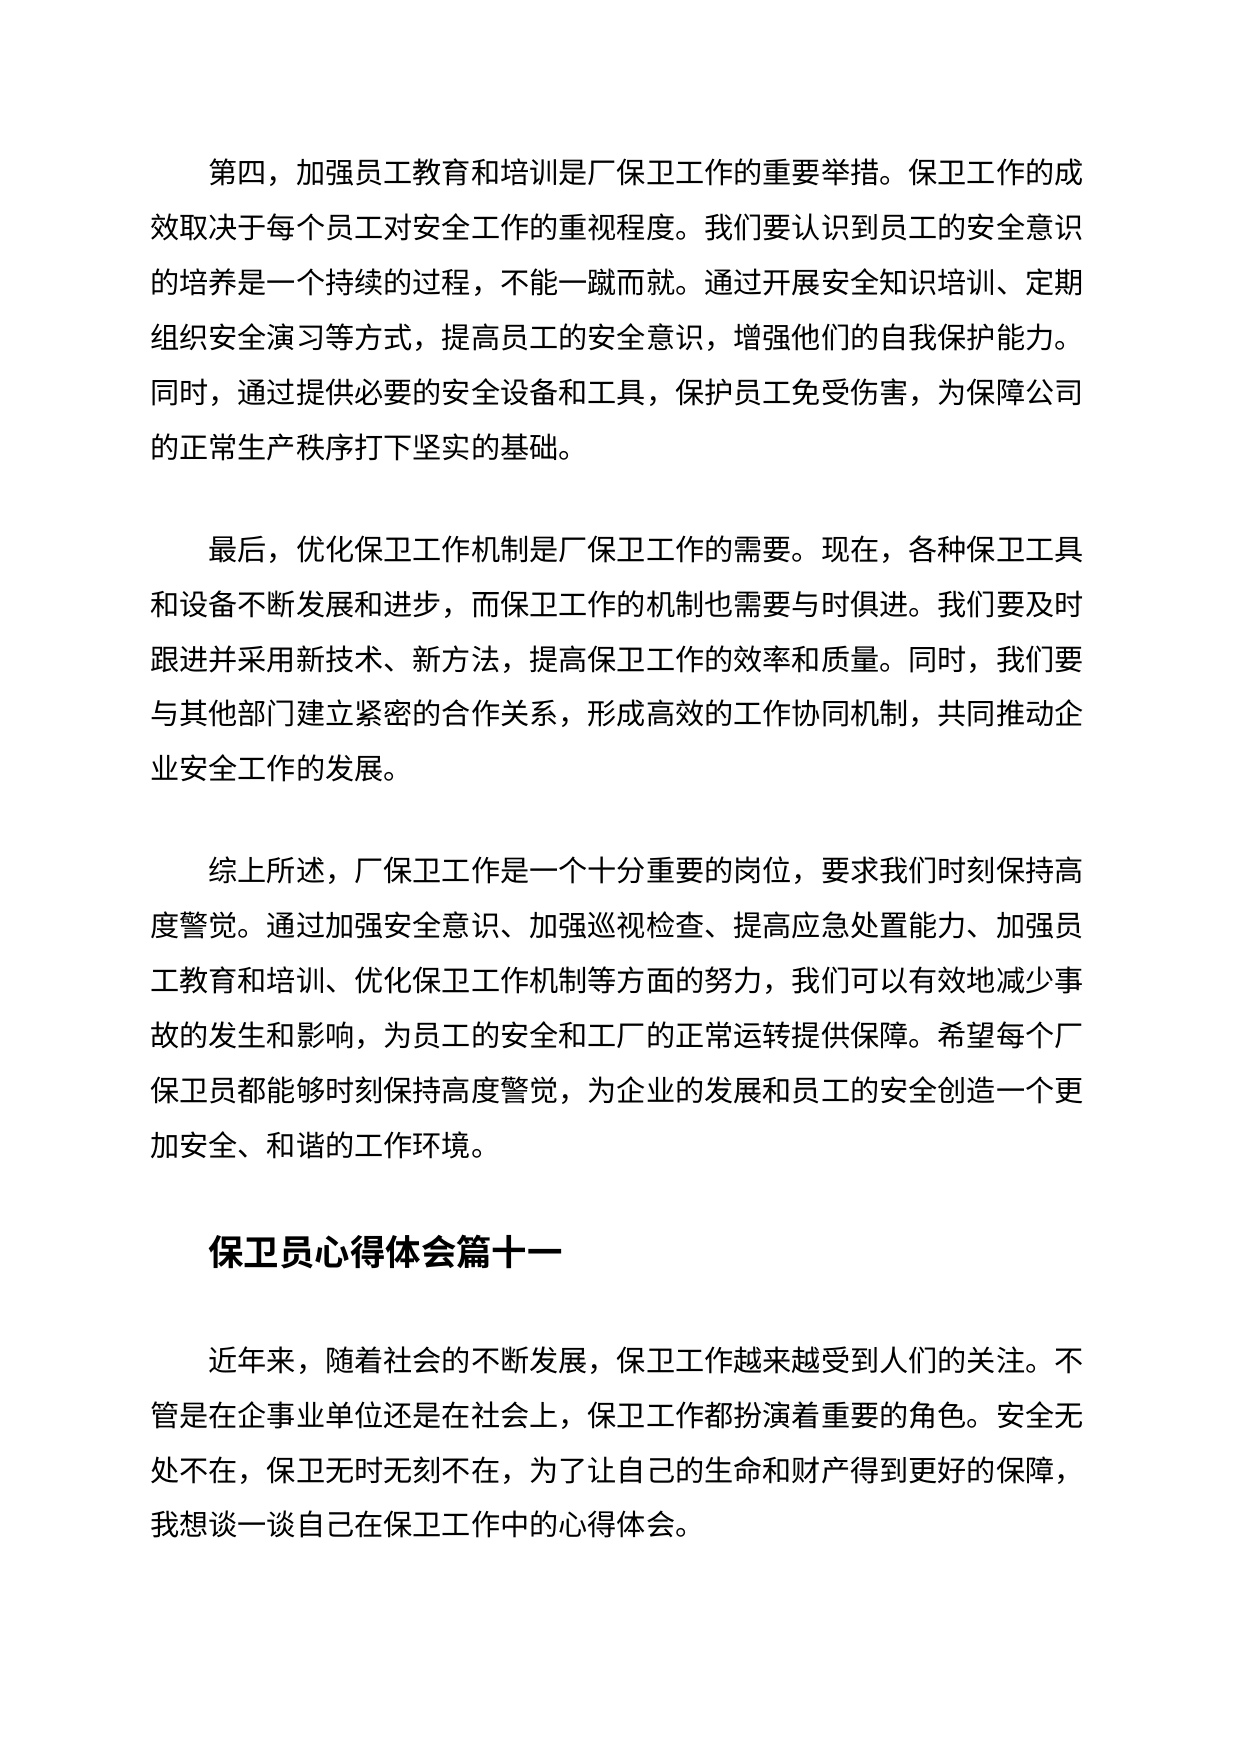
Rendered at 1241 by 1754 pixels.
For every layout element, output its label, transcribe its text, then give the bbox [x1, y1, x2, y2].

text 保卫员心得体会篇十一 [150, 1224, 1090, 1275]
text 最后，优化保卫工作机制是厂保卫工作的需要。现在，各种保卫工具和设备不断发展和进步，而保卫工作的机制也需要与时俱进。我们要及时跟进并采用新技术、新方法，提高保卫工作的效率和质量。同时，我们要与其他部门建立紧密的合作关系，形成高效的工作协同机制，共同推动企业安全工作的发展。 [150, 526, 1090, 788]
text 近年来，随着社会的不断发展，保卫工作越来越受到人们的关注。不管是在企事业单位还是在社会上，保卫工作都扮演着重要的角色。安全无处不在，保卫无时无刻不在，为了让自己的生命和财产得到更好的保障，我想谈一谈自己在保卫工作中的心得体会。 [150, 1337, 1090, 1544]
text 第四，加强员工教育和培训是厂保卫工作的重要举措。保卫工作的成效取决于每个员工对安全工作的重视程度。我们要认识到员工的安全意识的培养是一个持续的过程，不能一蹴而就。通过开展安全知识培训、定期组织安全演习等方式，提高员工的安全意识，增强他们的自我保护能力。同时，通过提供必要的安全设备和工具，保护员工免受伤害，为保障公司的正常生产秩序打下坚实的基础。 [150, 150, 1090, 467]
text 综上所述，厂保卫工作是一个十分重要的岗位，要求我们时刻保持高度警觉。通过加强安全意识、加强巡视检查、提高应急处置能力、加强员工教育和培训、优化保卫工作机制等方面的努力，我们可以有效地减少事故的发生和影响，为员工的安全和工厂的正常运转提供保障。希望每个厂保卫员都能够时刻保持高度警觉，为企业的发展和员工的安全创造一个更加安全、和谐的工作环境。 [150, 848, 1090, 1164]
